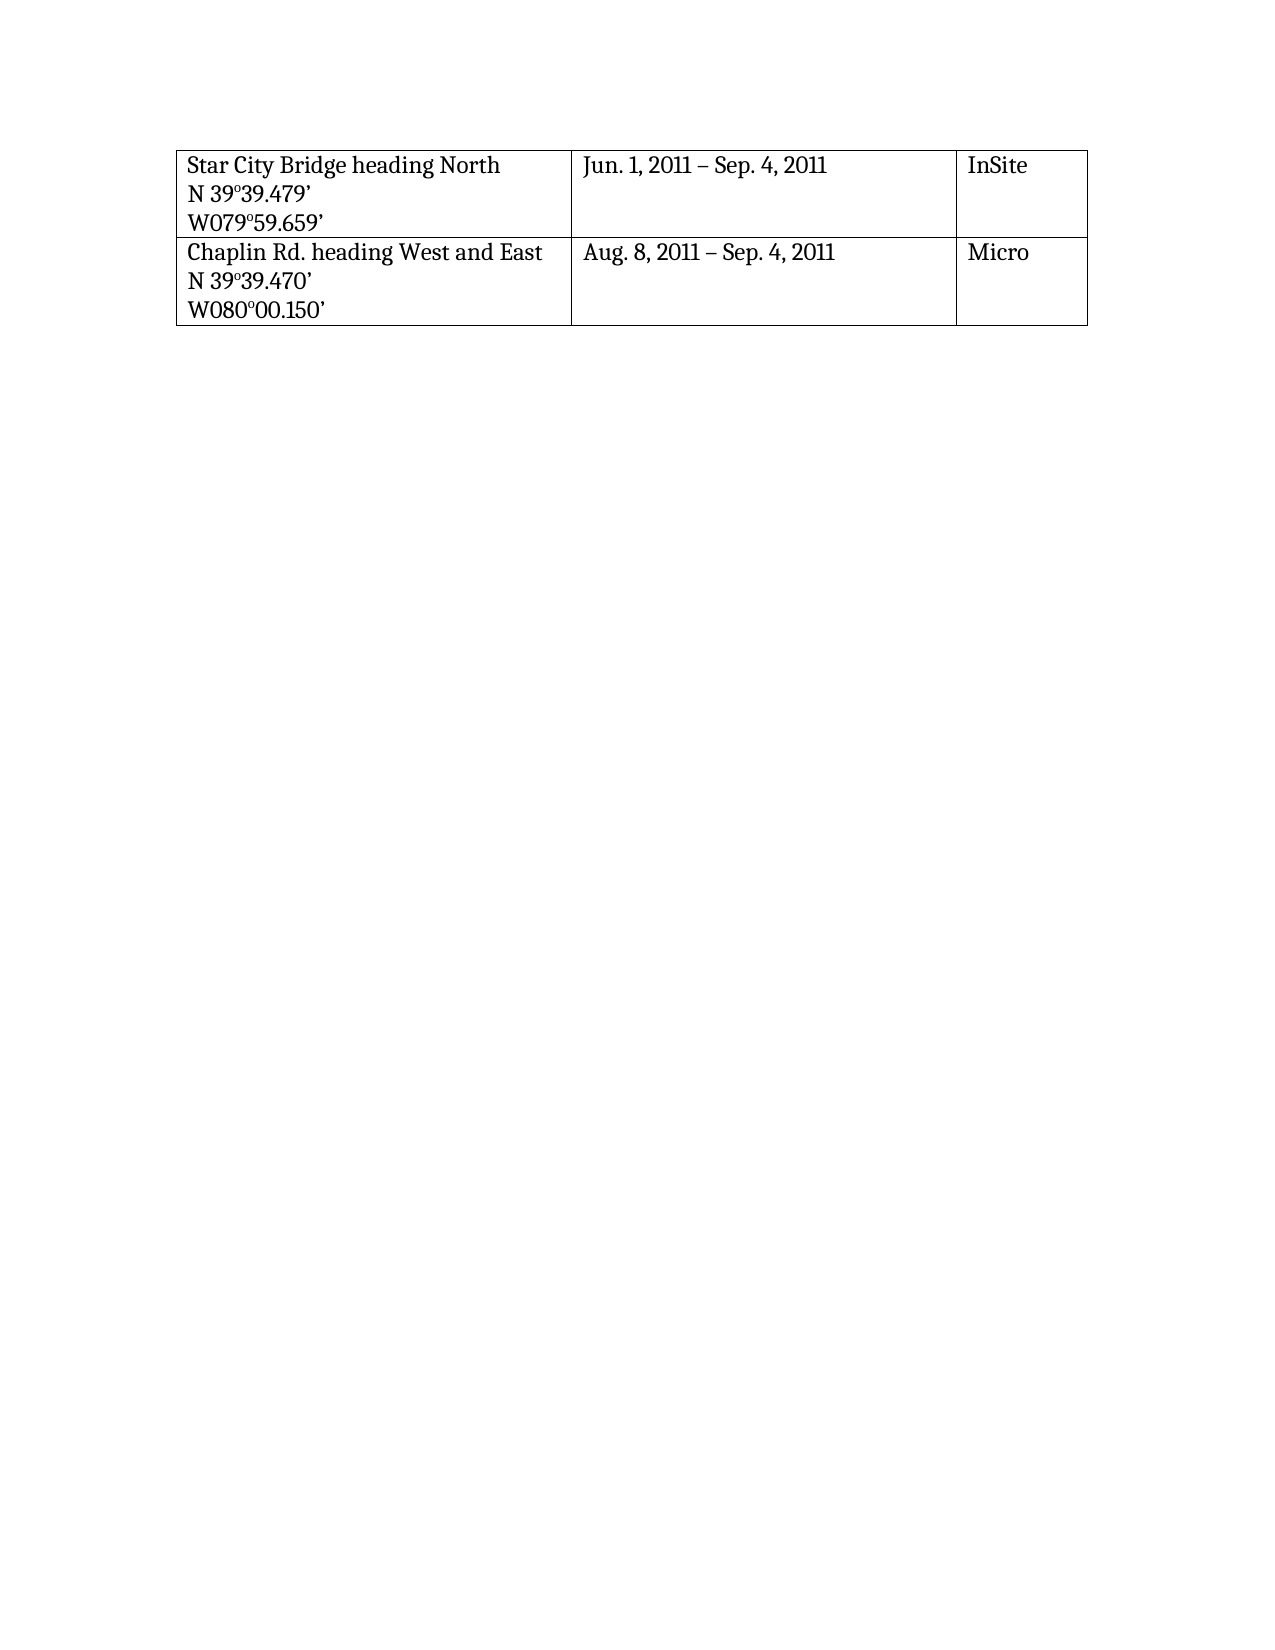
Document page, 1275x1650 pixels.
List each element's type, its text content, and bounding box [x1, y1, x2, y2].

table_cell Micro [957, 238, 1087, 324]
table_cell InSite [957, 151, 1087, 237]
table_cell Jun. 1, 2011 – Sep. 4, 2011 [572, 151, 956, 237]
table_cell Chaplin Rd. heading West and East N 39o39.470’ W080o00.150’ [177, 238, 571, 324]
table_cell Star City Bridge heading North N 39o39.479’ W079o59.659’ [177, 151, 571, 237]
table_cell Aug. 8, 2011 – Sep. 4, 2011 [572, 238, 956, 324]
